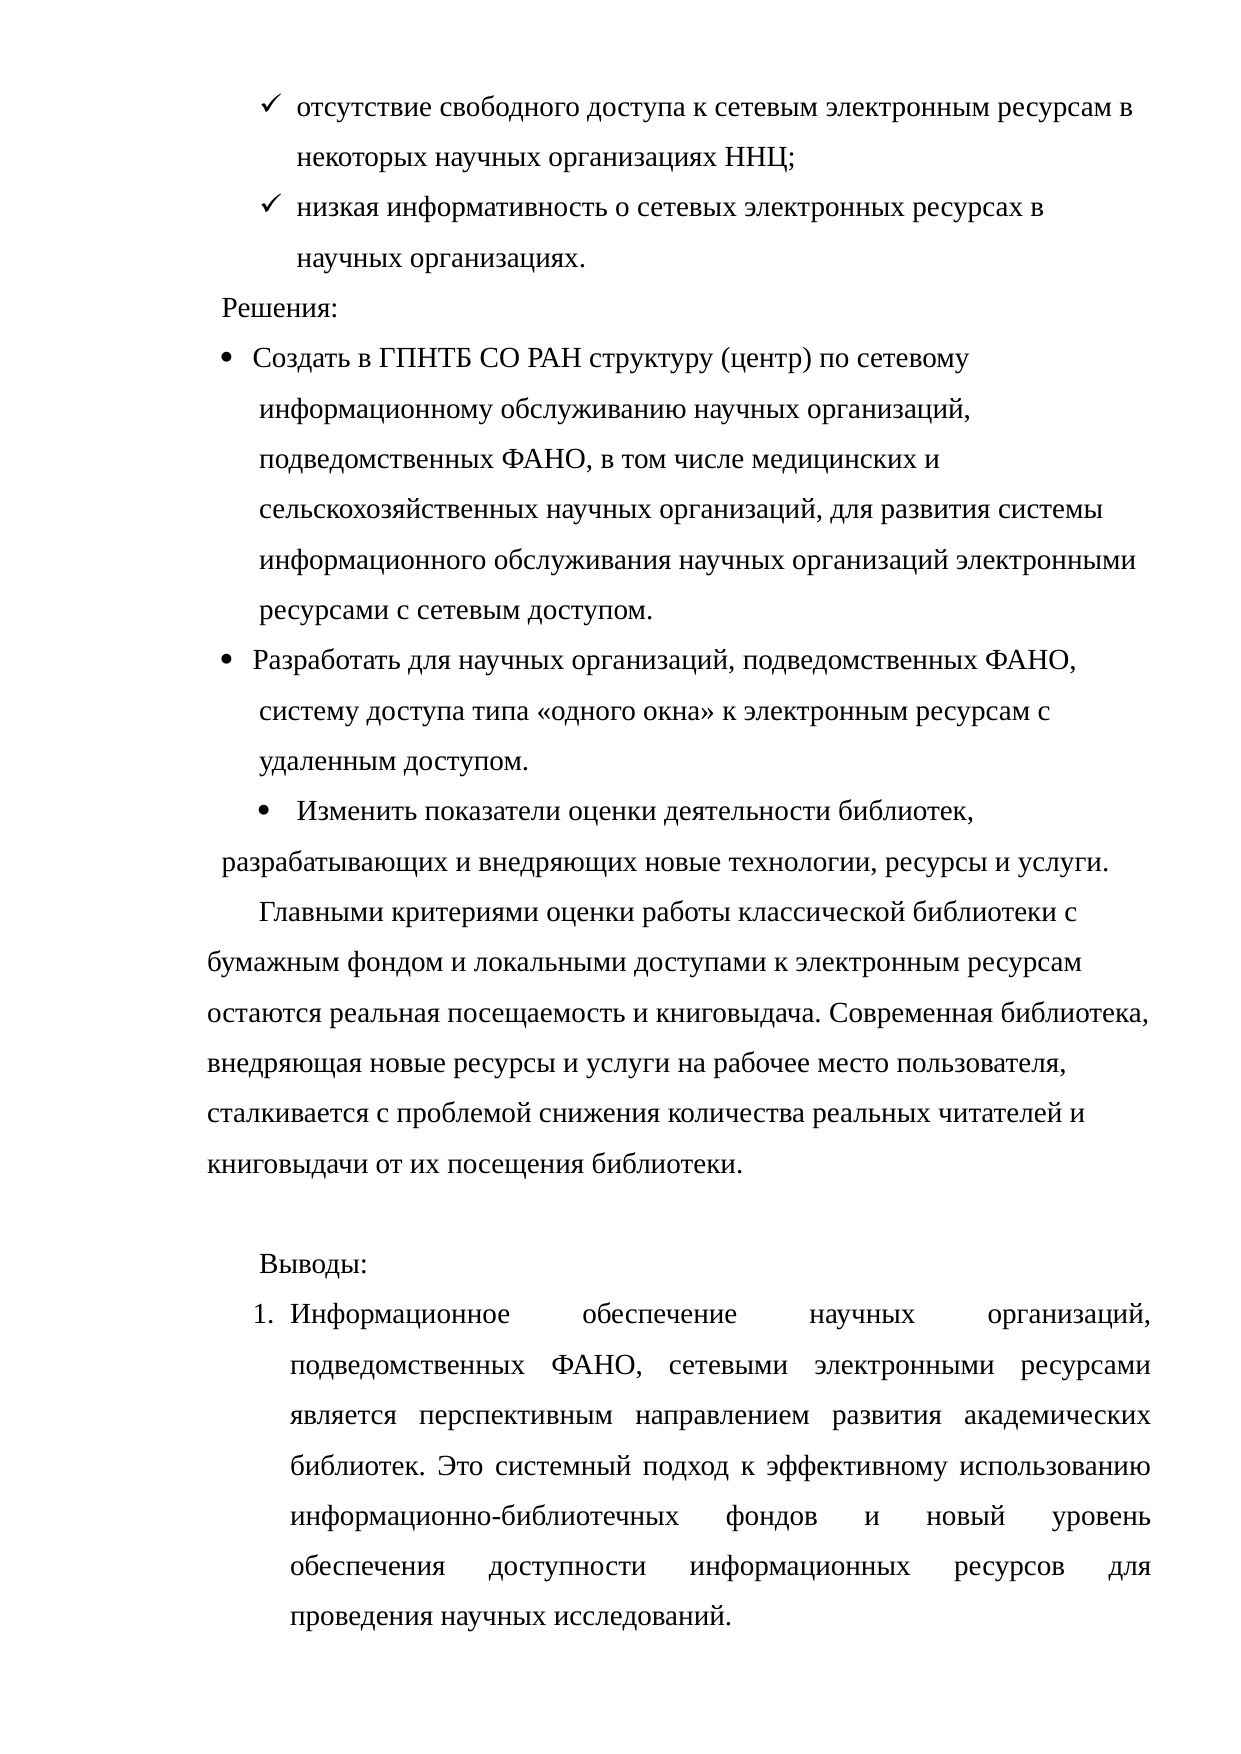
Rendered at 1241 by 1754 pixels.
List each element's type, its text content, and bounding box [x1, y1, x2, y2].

list низкая информативность о сетевых электронных ресурсах в научных организациях. [259, 189, 1152, 273]
text Решения: [177, 290, 1152, 324]
text Выводы: [259, 1246, 1152, 1280]
text Главными критериями оценки работы классической библиотеки с бумажным фондом и локальными доступами к электронным ресурсам остаются реальная посещаемость и книговыдача. Современная библиотека, внедряющая новые ресурсы и услуги на рабочее место пользователя, сталкивается с проблемой снижения количества реальных читателей и книговыдачи от их посещения библиотеки. [207, 894, 1152, 1179]
list Информационное обеспечение научных организаций, подведомственных ФАНО, сетевыми электронными ресурсами является перспективным направлением развития академических библиотек. Это системный подход к эффективному использованию информационно-библиотечных фондов и новый уровень обеспечения доступности информационных ресурсов для проведения научных исследований. [252, 1297, 1152, 1632]
list Изменить показатели оценки деятельности библиотек, разрабатывающих и внедряющих новые технологии, ресурсы и услуги. [221, 793, 1152, 877]
list Разработать для научных организаций, подведомственных ФАНО, систему доступа типа «одного окна» к электронным ресурсам с удаленным доступом. [221, 642, 1152, 777]
list Создать в ГПНТБ СО РАН структуру (центр) по сетевому информационному обслуживанию научных организаций, подведомственных ФАНО, в том числе медицинских и сельскохозяйственных научных организаций, для развития системы информационного обслуживания научных организаций электронными ресурсами с сетевым доступом. [221, 340, 1152, 626]
list отсутствие свободного доступа к сетевым электронным ресурсам в некоторых научных организациях ННЦ; [259, 89, 1152, 173]
